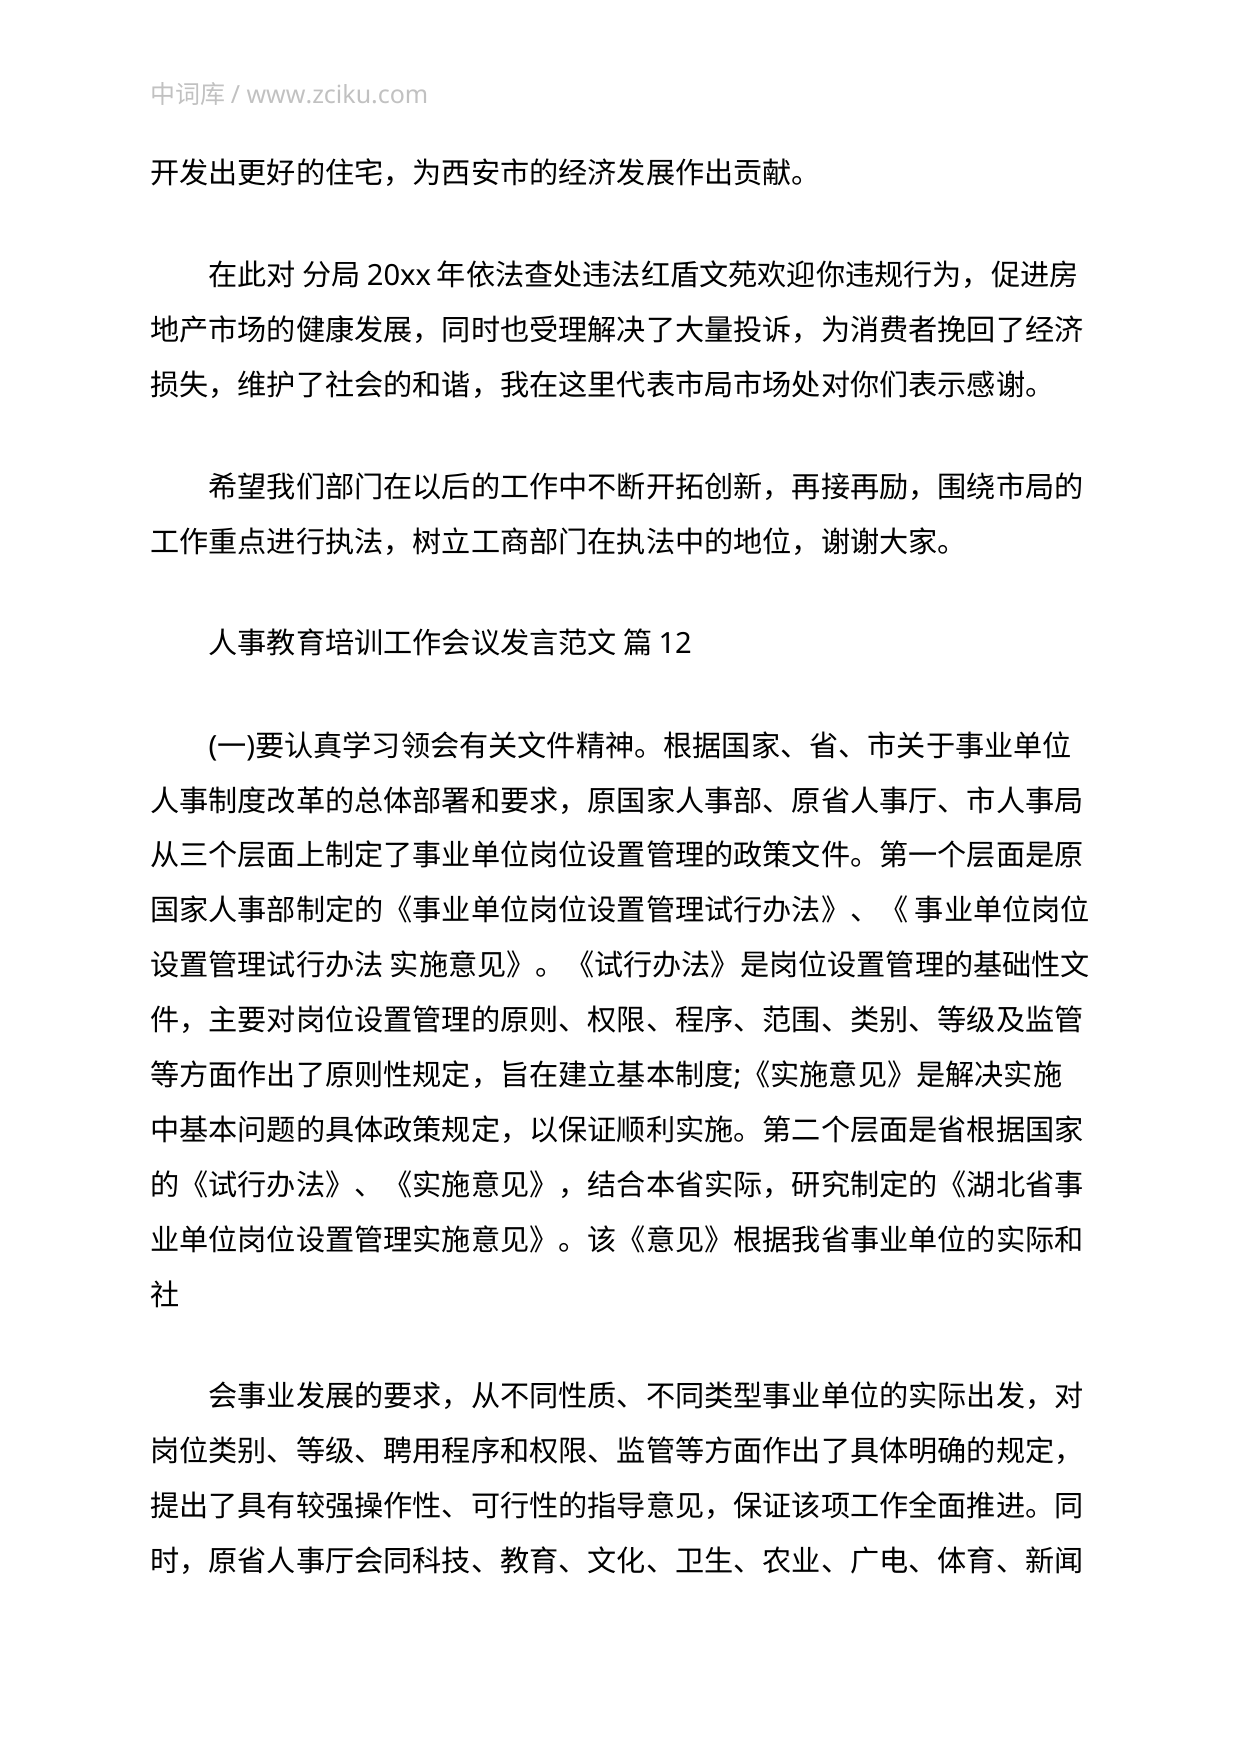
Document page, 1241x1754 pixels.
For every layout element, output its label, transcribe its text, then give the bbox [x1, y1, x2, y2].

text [150, 150, 1090, 192]
text 人事教育培训工作会议发言范文 篇12 [150, 620, 1090, 662]
text 在此对 分局20xx年依法查处违法红盾文苑欢迎你违规行为，促进房地产市场的健康发展，同时也受理解决了大量投诉，为消费者挽回了经济损失，维护了社会的和谐，我在这里代表市局市场处对你们表示感谢。 [150, 252, 1090, 404]
text 希望我们部门在以后的工作中不断开拓创新，再接再励，围绕市局的工作重点进行执法，树立工商部门在执法中的地位，谢谢大家。 [150, 463, 1090, 561]
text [150, 1373, 1090, 1580]
text (一)要认真学习领会有关文件精神。根据国家、省、市关于事业单位人事制度改革的总体部署和要求，原国家人事部、原省人事厅、市人事局从三个层面上制定了事业单位岗位设置管理的政策文件。第一个层面是原国家人事部制定的《事业单位岗位设置管理试行办法》、《 事业单位岗位设置管理试行办法 实施意见》。《试行办法》是岗位设置管理的基础性文件，主要对岗位设置管理的原则、权限、程序、范围、类别、等级及监管等方面作出了原则性规定，旨在建立基本制度;《实施意见》是解决实施中基本问题的具体政策规定，以保证顺利实施。第二个层面是省根据国家的《试行办法》、《实施意见》，结合本省实际，研究制定的《湖北省事业单位岗位设置管理实施意见》。该《意见》根据我省事业单位的实际和社 [150, 722, 1090, 1313]
